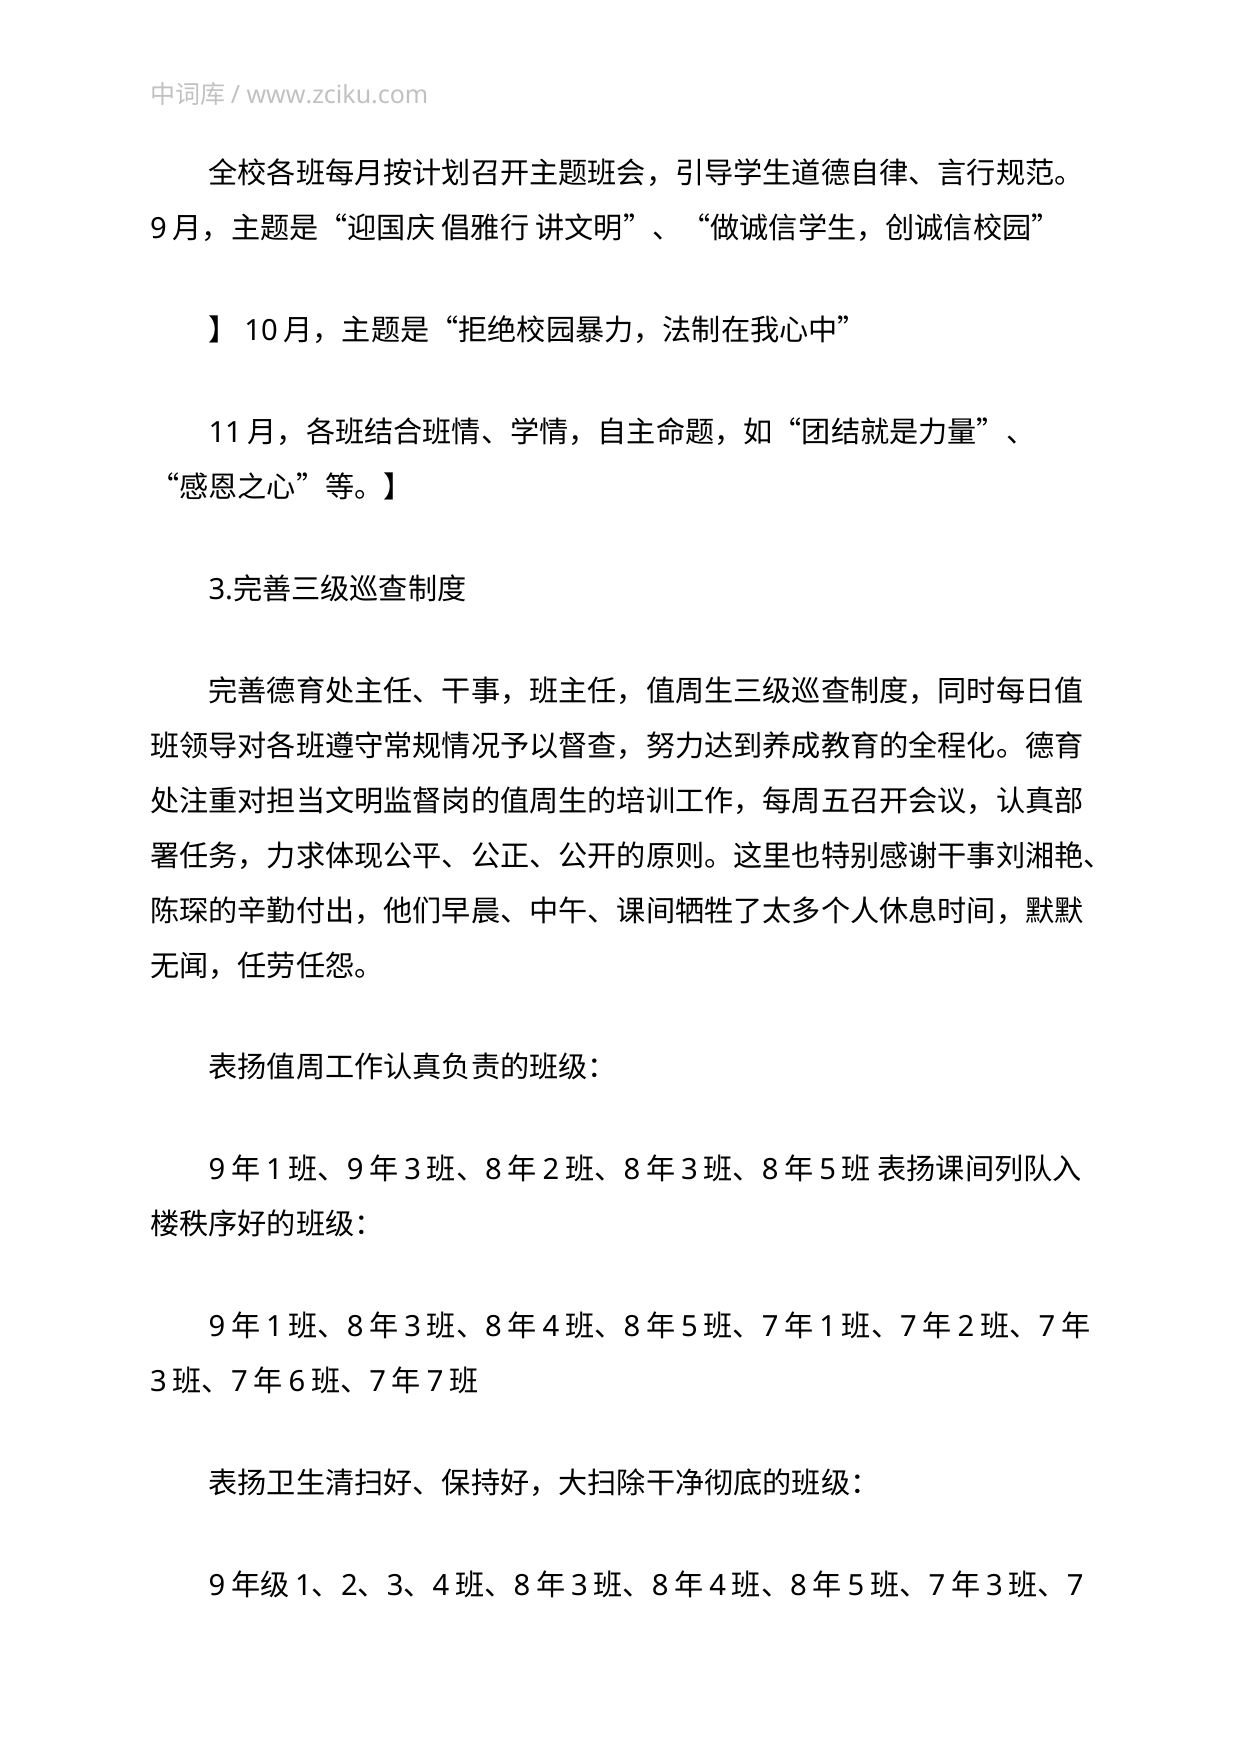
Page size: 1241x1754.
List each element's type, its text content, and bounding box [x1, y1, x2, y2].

text 9年1班、8年3班、8年4班、8年5班、7年1班、7年2班、7年3班、7年6班、7年7班 [150, 1302, 1090, 1400]
text 】 10月，主题是“拒绝校园暴力，法制在我心中” [150, 307, 1090, 349]
text 11月，各班结合班情、学情，自主命题，如“团结就是力量”、“感恩之心”等。】 [150, 409, 1090, 506]
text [150, 1561, 1090, 1603]
text 表扬值周工作认真负责的班级： [150, 1044, 1090, 1086]
text 9年1班、9年3班、8年2班、8年3班、8年5班 表扬课间列队入楼秩序好的班级： [150, 1146, 1090, 1243]
text 3.完善三级巡查制度 [150, 566, 1090, 608]
text 全校各班每月按计划召开主题班会，引导学生道德自律、言行规范。9月，主题是“迎国庆 倡雅行 讲文明”、“做诚信学生，创诚信校园” [150, 150, 1090, 247]
text 表扬卫生清扫好、保持好，大扫除干净彻底的班级： [150, 1459, 1090, 1502]
text 完善德育处主任、干事，班主任，值周生三级巡查制度，同时每日值班领导对各班遵守常规情况予以督查，努力达到养成教育的全程化。德育处注重对担当文明监督岗的值周生的培训工作，每周五召开会议，认真部署任务，力求体现公平、公正、公开的原则。这里也特别感谢干事刘湘艳、陈琛的辛勤付出，他们早晨、中午、课间牺牲了太多个人休息时间，默默无闻，任劳任怨。 [150, 668, 1090, 984]
